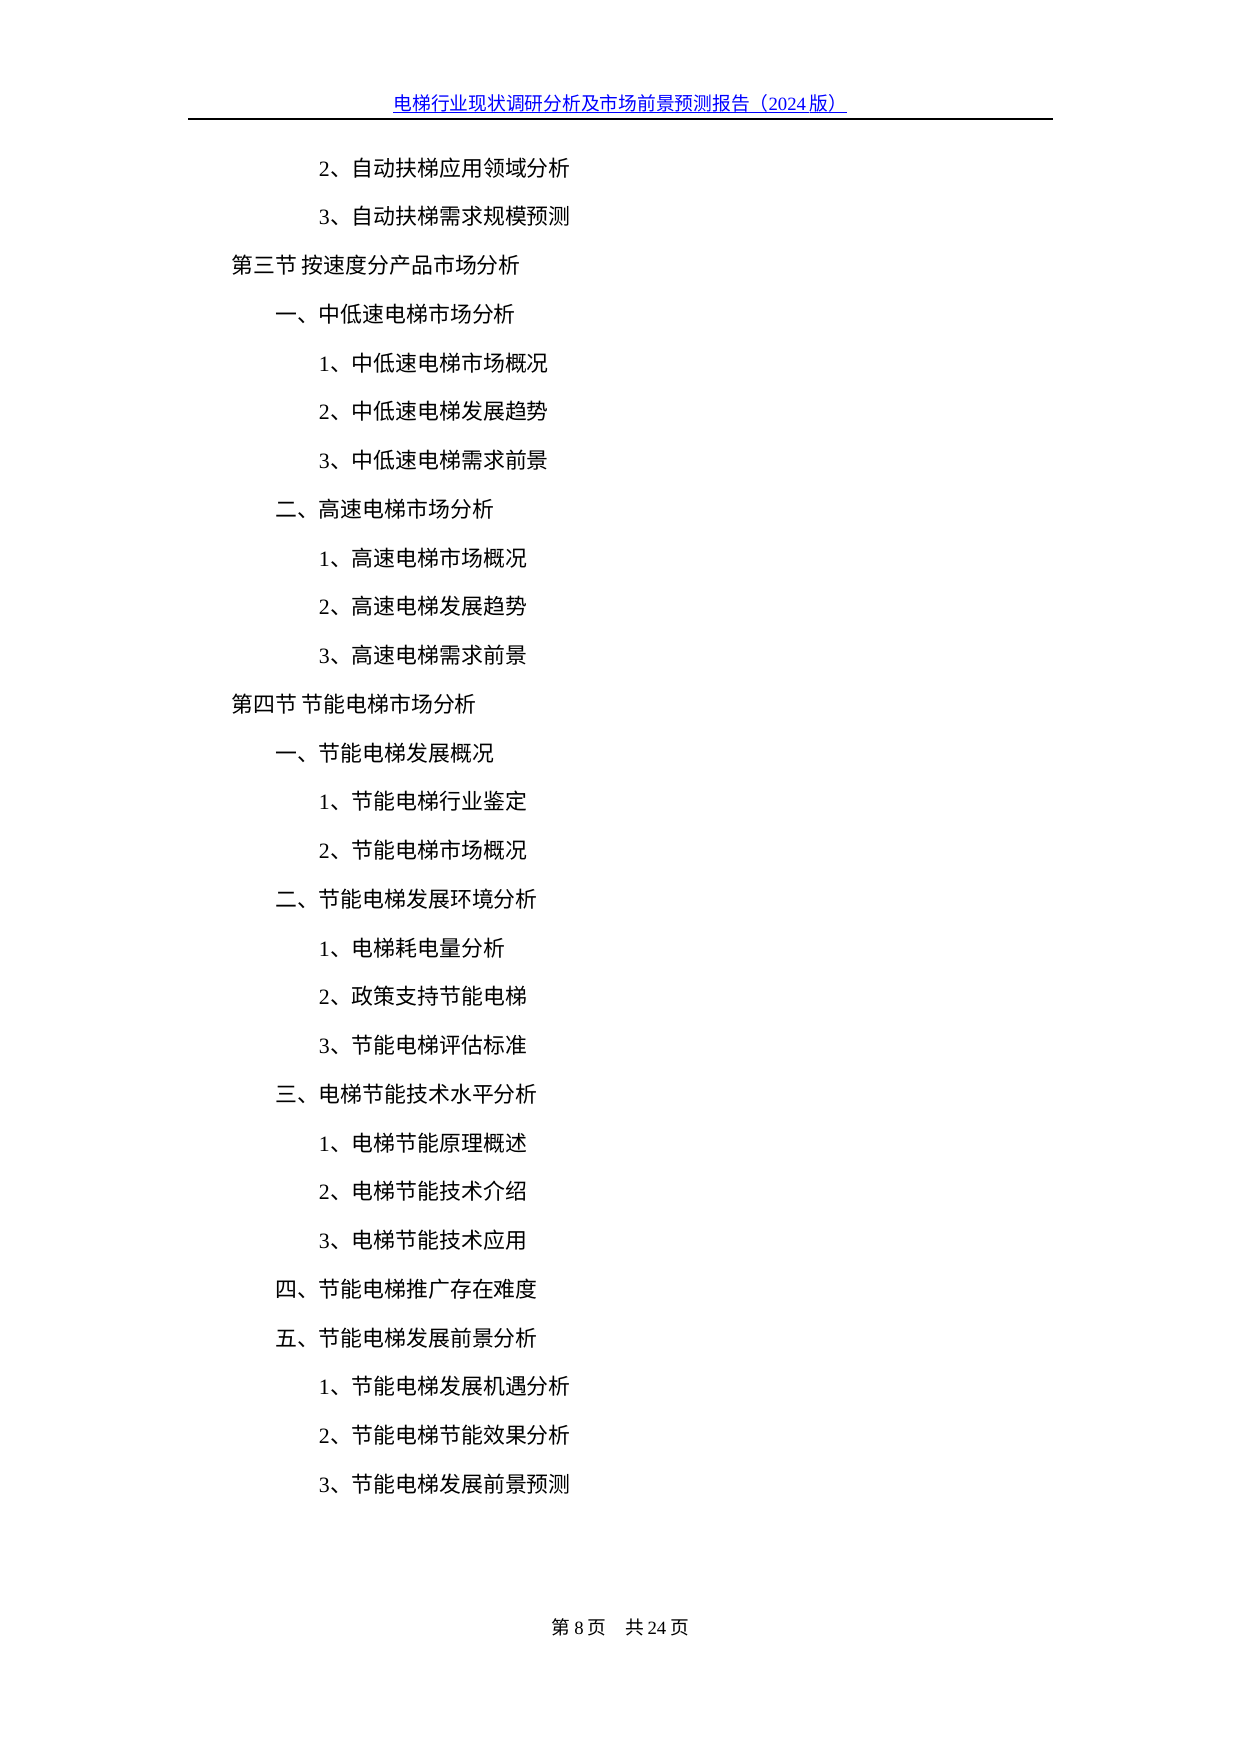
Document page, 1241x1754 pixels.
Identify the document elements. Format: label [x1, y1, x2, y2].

text [187, 150, 1053, 1499]
